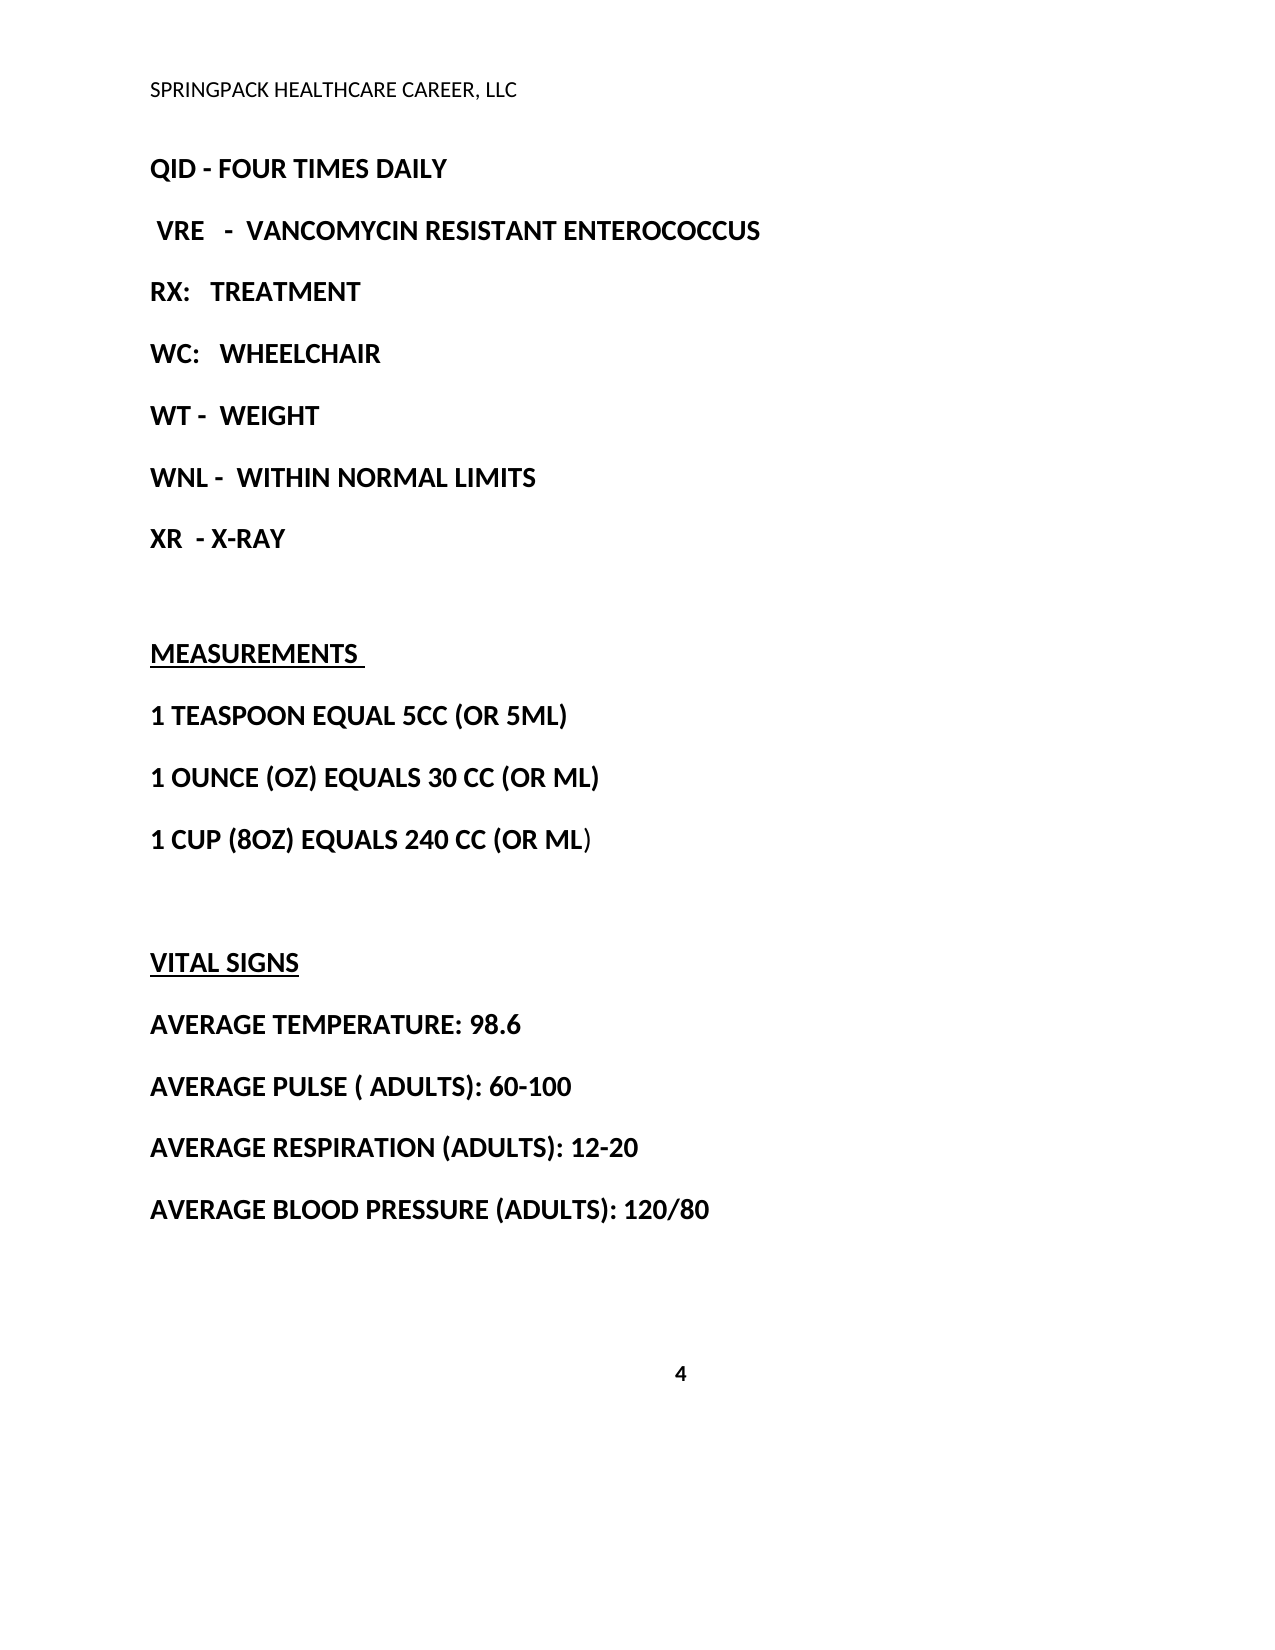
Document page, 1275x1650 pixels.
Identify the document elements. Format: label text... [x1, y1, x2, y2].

text WNL - WITHIN NORMAL LIMITS [150, 459, 1125, 494]
text QID - FOUR TIMES DAILY [150, 150, 1125, 186]
text VITAL SIGNS [150, 944, 1125, 980]
text 4 [150, 1359, 1125, 1387]
text 1 OUNCE (OZ) EQUALS 30 CC (OR ML) [150, 759, 1125, 794]
text MEASUREMENTS [150, 635, 1125, 671]
text WC: WHEELCHAIR [150, 335, 1125, 371]
text RX: TREATMENT [150, 273, 1125, 309]
text 1 TEASPOON EQUAL 5CC (OR 5ML) [150, 697, 1125, 733]
text AVERAGE PULSE ( ADULTS): 60-100 [150, 1068, 1125, 1103]
text AVERAGE TEMPERATURE: 98.6 [150, 1006, 1125, 1042]
text AVERAGE BLOOD PRESSURE (ADULTS): 120/80 [150, 1191, 1125, 1227]
text WT - WEIGHT [150, 397, 1125, 433]
text VRE - VANCOMYCIN RESISTANT ENTEROCOCCUS [150, 212, 1125, 247]
text XR - X-RAY [150, 521, 1125, 556]
text AVERAGE RESPIRATION (ADULTS): 12-20 [150, 1129, 1125, 1165]
text 1 CUP (8OZ) EQUALS 240 CC (OR ML) [150, 821, 1125, 856]
